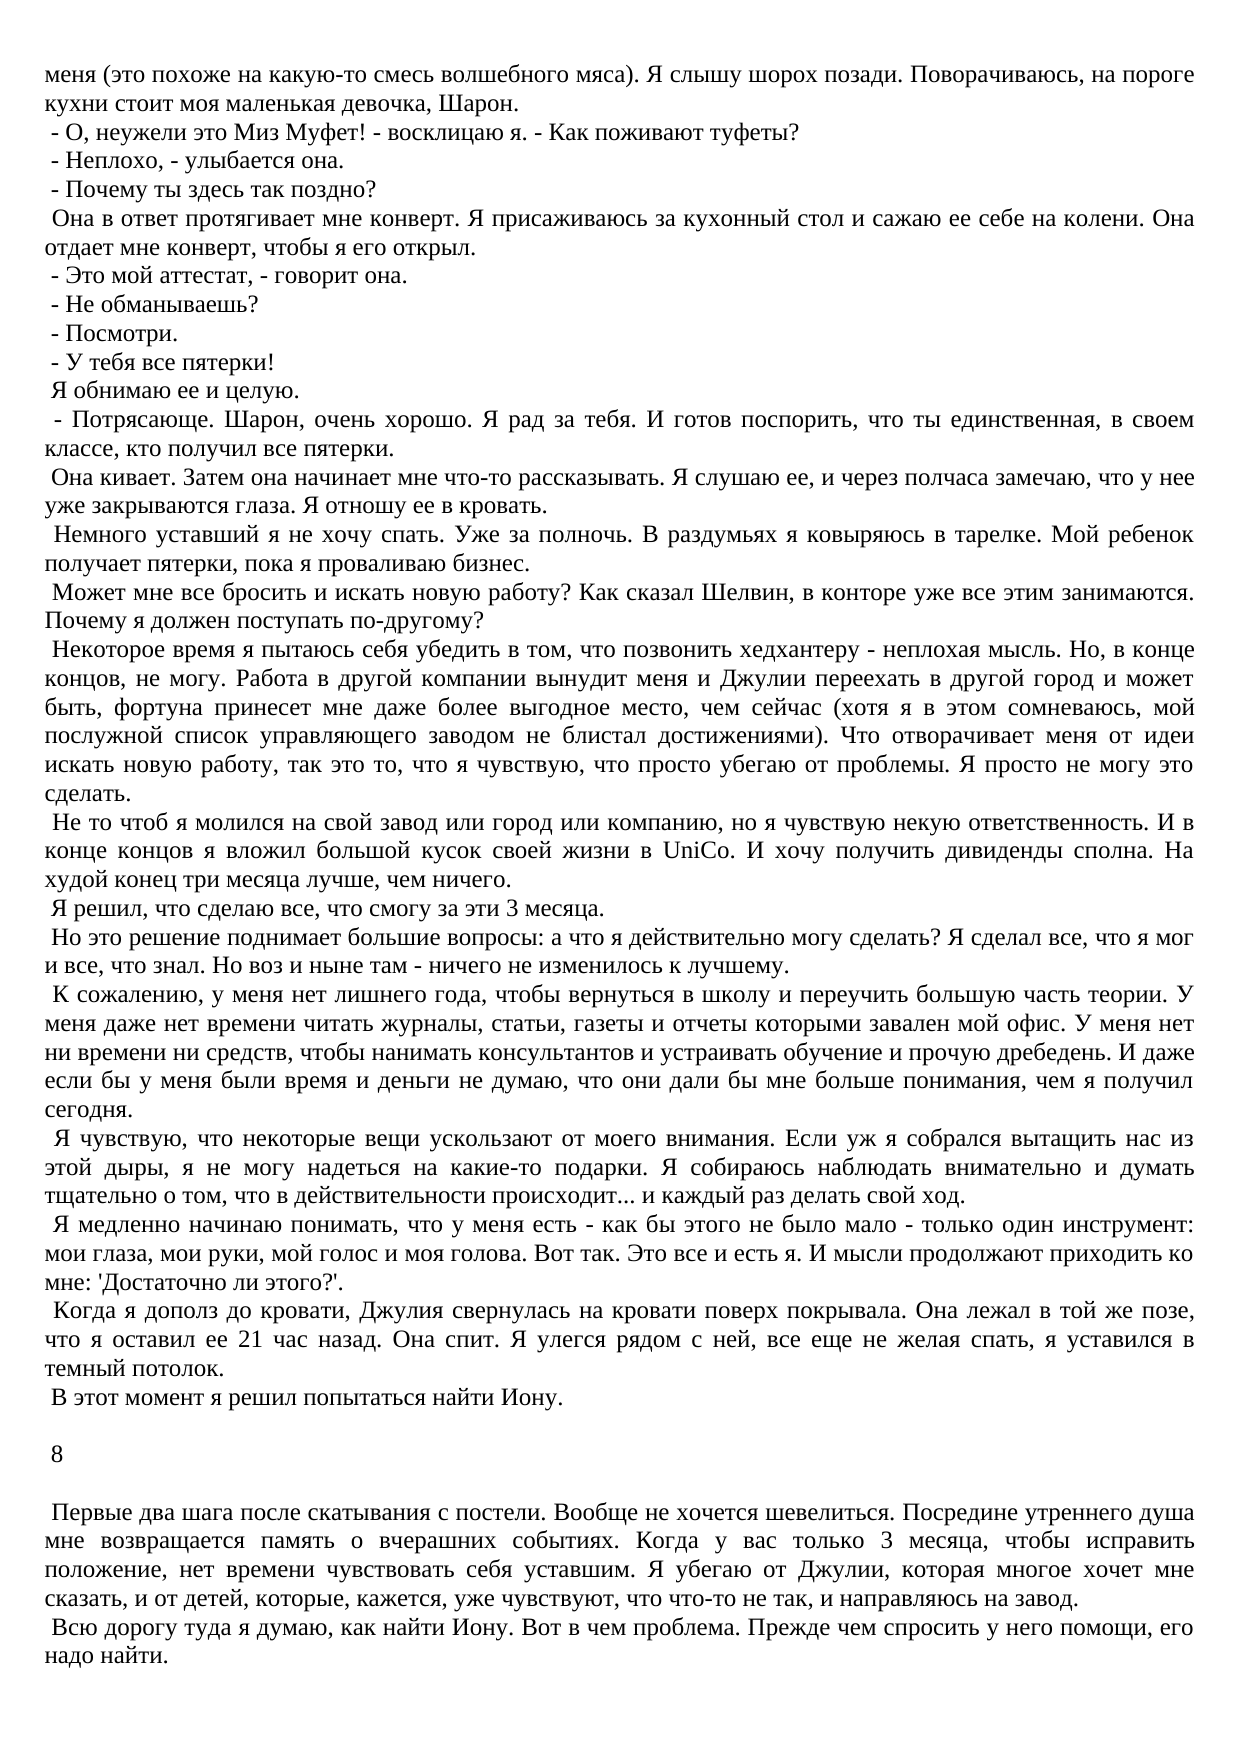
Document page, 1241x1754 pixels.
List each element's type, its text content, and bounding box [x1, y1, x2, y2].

text - У тебя все пятерки! [44, 347, 1196, 375]
text - Почему ты здесь так поздно? [44, 174, 1196, 203]
text Всю дорогу туда я думаю, как найти Иону. Вот в чем проблема. Прежде чем спросить у него помощи, его надо найти. [44, 1612, 1196, 1669]
text Первые два шага после скатывания с постели. Вообще не хочется шевелиться. Посредине утреннего душа мне возвращается память о вчерашних событиях. Когда у вас только 3 месяца, чтобы исправить положение, нет времени чувствовать себя уставшим. Я убегаю от Джулии, которая многое хочет мне сказать, и от детей, которые, кажется, уже чувствуют, что что-то не так, и направляюсь на завод. [44, 1497, 1196, 1612]
text Немного уставший я не хочу спать. Уже за полночь. В раздумьях я ковыряюсь в тарелке. Мой ребенок получает пятерки, пока я проваливаю бизнес. [44, 519, 1196, 577]
text Я чувствую, что некоторые вещи ускользают от моего внимания. Если уж я собрался вытащить нас из этой дыры, я не могу надеться на какие-то подарки. Я собираюсь наблюдать внимательно и думать тщательно о том, что в действительности происходит... и каждый раз делать свой ход. [44, 1123, 1196, 1209]
text - Это мой аттестат, - говорит она. [44, 260, 1196, 289]
text Я медленно начинаю понимать, что у меня есть - как бы этого не было мало - только один инструмент: мои глаза, мои руки, мой голос и моя голова. Вот так. Это все и есть я. И мысли продолжают приходить ко мне: 'Достаточно ли этого?'. [44, 1209, 1196, 1295]
text - Не обманываешь? [44, 289, 1196, 318]
text Она в ответ протягивает мне конверт. Я присаживаюсь за кухонный стол и сажаю ее себе на колени. Она отдает мне конверт, чтобы я его открыл. [44, 203, 1196, 260]
text 8 [44, 1439, 1196, 1468]
text - Потрясающе. Шарон, очень хорошо. Я рад за тебя. И готов поспорить, что ты единственная, в своем классе, кто получил все пятерки. [44, 404, 1196, 462]
text Некоторое время я пытаюсь себя убедить в том, что позвонить хедхантеру - неплохая мысль. Но, в конце концов, не могу. Работа в другой компании вынудит меня и Джулии переехать в другой город и может быть, фортуна принесет мне даже более выгодное место, чем сейчас (хотя я в этом сомневаюсь, мой послужной список управляющего заводом не блистал достижениями). Что отворачивает меня от идеи искать новую работу, так это то, что я чувствую, что просто убегаю от проблемы. Я просто не могу это сделать. [44, 634, 1196, 807]
text - Посмотри. [44, 318, 1196, 347]
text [44, 59, 1196, 117]
text - О, неужели это Миз Муфет! - восклицаю я. - Как поживают туфеты? [44, 117, 1196, 145]
text В этот момент я решил попытаться найти Иону. [44, 1382, 1196, 1410]
text Не то чтоб я молился на свой завод или город или компанию, но я чувствую некую ответственность. И в конце концов я вложил большой кусок своей жизни в UniCo. И хочу получить дивиденды сполна. На худой конец три месяца лучше, чем ничего. [44, 807, 1196, 893]
text Но это решение поднимает большие вопросы: а что я действительно могу сделать? Я сделал все, что я мог и все, что знал. Но воз и ныне там - ничего не изменилось к лучшему. [44, 922, 1196, 979]
text К сожалению, у меня нет лишнего года, чтобы вернуться в школу и переучить большую часть теории. У меня даже нет времени читать журналы, статьи, газеты и отчеты которыми завален мой офис. У меня нет ни времени ни средств, чтобы нанимать консультантов и устраивать обучение и прочую дребедень. И даже если бы у меня были время и деньги не думаю, что они дали бы мне больше понимания, чем я получил сегодня. [44, 979, 1196, 1123]
text Может мне все бросить и искать новую работу? Как сказал Шелвин, в конторе уже все этим занимаются. Почему я должен поступать по-другому? [44, 577, 1196, 634]
text Она кивает. Затем она начинает мне что-то рассказывать. Я слушаю ее, и через полчаса замечаю, что у нее уже закрываются глаза. Я отношу ее в кровать. [44, 462, 1196, 519]
text Я обнимаю ее и целую. [44, 375, 1196, 404]
text Я решил, что сделаю все, что смогу за эти 3 месяца. [44, 893, 1196, 922]
text Когда я дополз до кровати, Джулия свернулась на кровати поверх покрывала. Она лежал в той же позе, что я оставил ее 21 час назад. Она спит. Я улегся рядом с ней, все еще не желая спать, я уставился в темный потолок. [44, 1295, 1196, 1382]
text - Неплохо, - улыбается она. [44, 145, 1196, 174]
